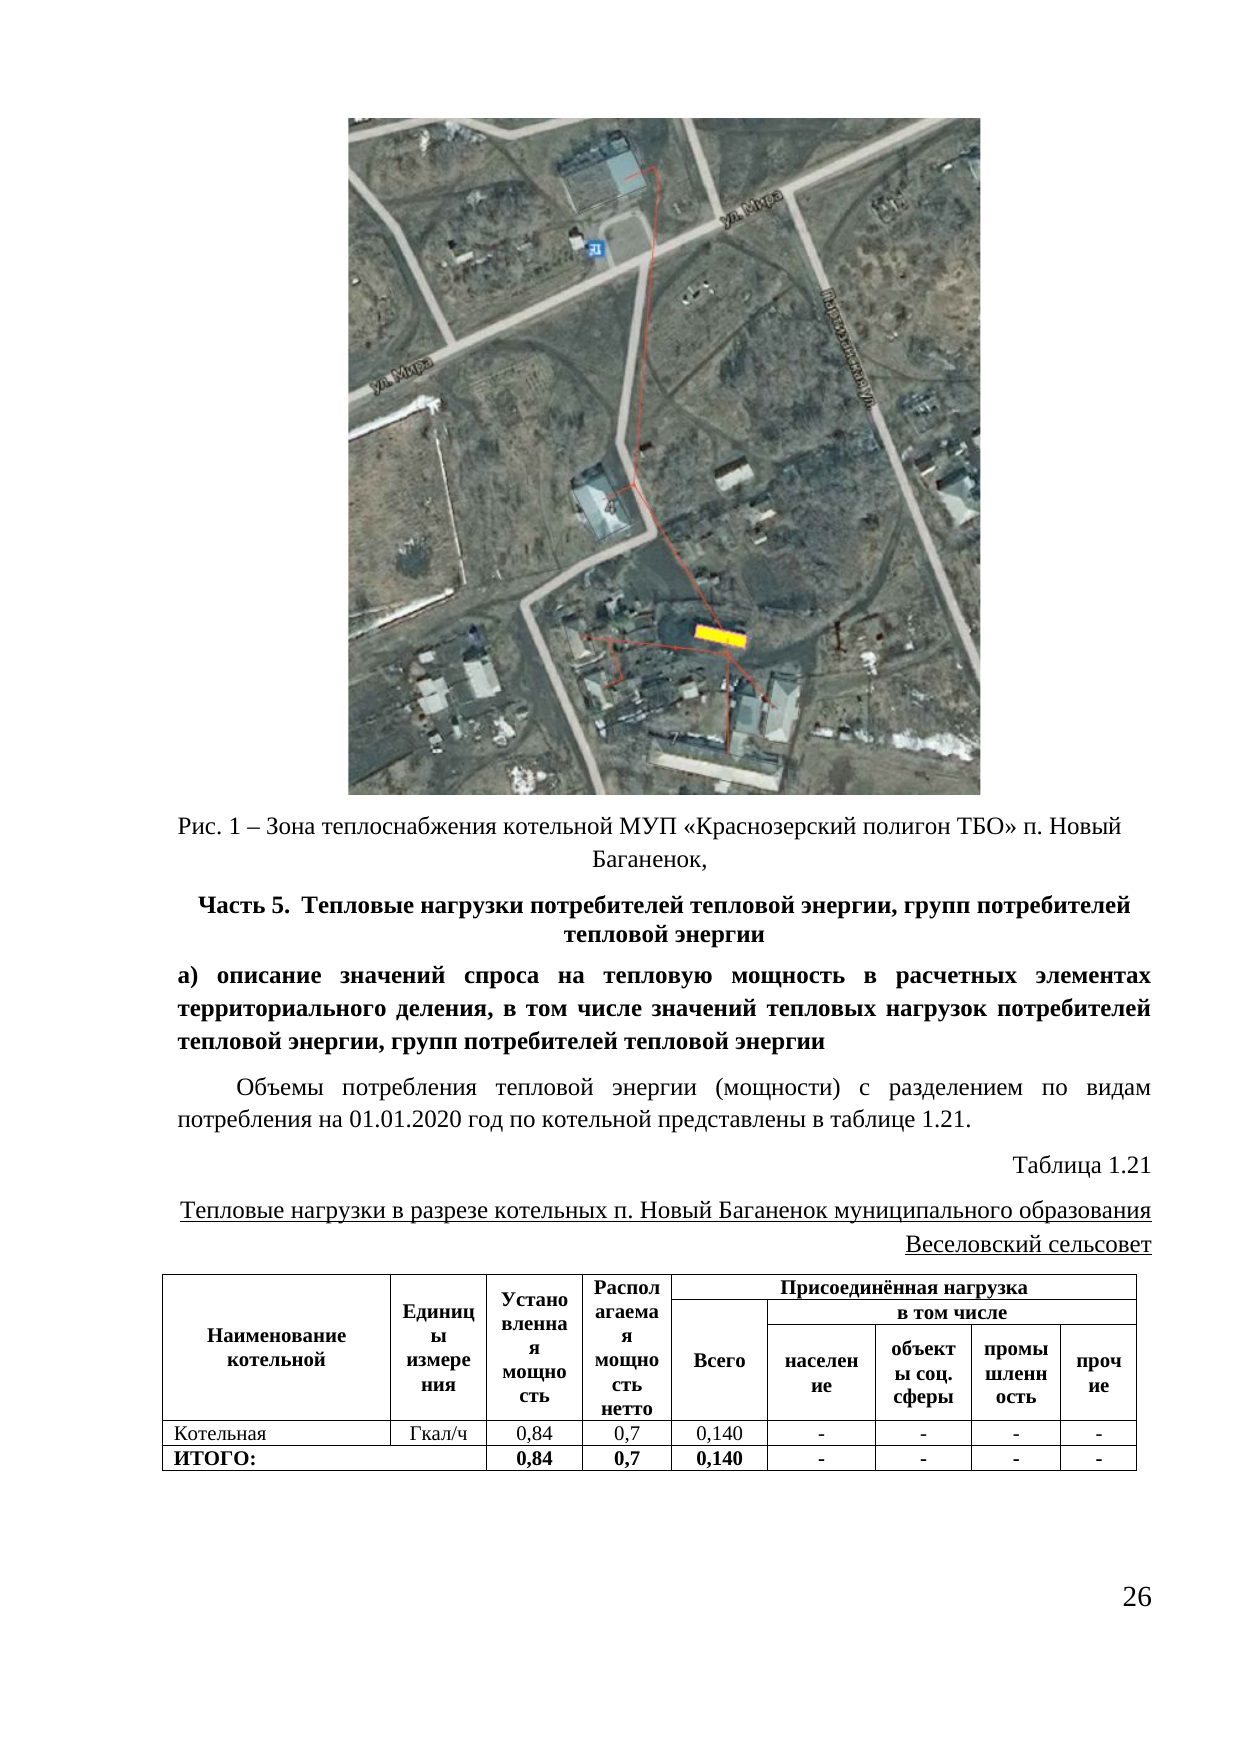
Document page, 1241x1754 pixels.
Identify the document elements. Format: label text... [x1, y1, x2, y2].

table_cell - [1061, 1446, 1136, 1470]
table_cell - [768, 1421, 875, 1445]
table_cell - [876, 1446, 971, 1470]
table_cell промышленность [972, 1325, 1060, 1419]
table_cell 0,140 [672, 1421, 767, 1445]
table_cell прочие [1061, 1325, 1136, 1419]
table_header Единицы измерения [391, 1275, 486, 1419]
table_cell в том числе [768, 1300, 1136, 1324]
table_cell 0,84 [487, 1421, 582, 1445]
table_cell Гкал/ч [391, 1421, 486, 1445]
text Рис. 1 – Зона теплоснабжения котельной МУП «Краснозерский полигон ТБО» п. Новый Баганенок, [148, 811, 1152, 873]
table_cell - [972, 1446, 1060, 1470]
table_cell 0,7 [583, 1446, 671, 1470]
table_cell - [768, 1446, 875, 1470]
table_cell население [768, 1325, 875, 1419]
table_cell - [876, 1421, 971, 1445]
text Тепловые нагрузки потребителей тепловой энергии, групп потребителей тепловой энергии [177, 890, 1152, 947]
table_cell - [1061, 1421, 1136, 1445]
picture [348, 118, 981, 795]
table_header Присоединённая нагрузка [672, 1275, 1136, 1299]
table_cell - [972, 1421, 1060, 1445]
table_header Наименование котельной [163, 1275, 390, 1419]
table_header Располагаемая мощность нетто [583, 1275, 671, 1419]
text Объемы потребления тепловой энергии (мощности) с разделением по видам потребления на 01.01.2020 год по котельной представлены в таблице 1.21. [177, 1072, 1152, 1133]
subtitle а) описание значений спроса на тепловую мощность в расчетных элементах территориального деления, в том числе значений тепловых нагрузок потребителей тепловой энергии, групп потребителей тепловой энергии [177, 960, 1152, 1055]
table_cell Всего [672, 1300, 767, 1419]
table_cell объекты соц. сферы [876, 1325, 971, 1419]
table_cell 0,7 [583, 1421, 671, 1445]
table_cell Котельная [163, 1421, 390, 1445]
text Таблица 1.21 [177, 1150, 1152, 1179]
table_header Установленная мощность [487, 1275, 582, 1419]
text Тепловые нагрузки в разрезе котельных п. Новый Баганенок муниципального образования Веселовский сельсовет [133, 1196, 1152, 1257]
table_cell ИТОГО: [163, 1446, 486, 1470]
table_cell 0,140 [672, 1446, 767, 1470]
table_cell 0,84 [487, 1446, 582, 1470]
